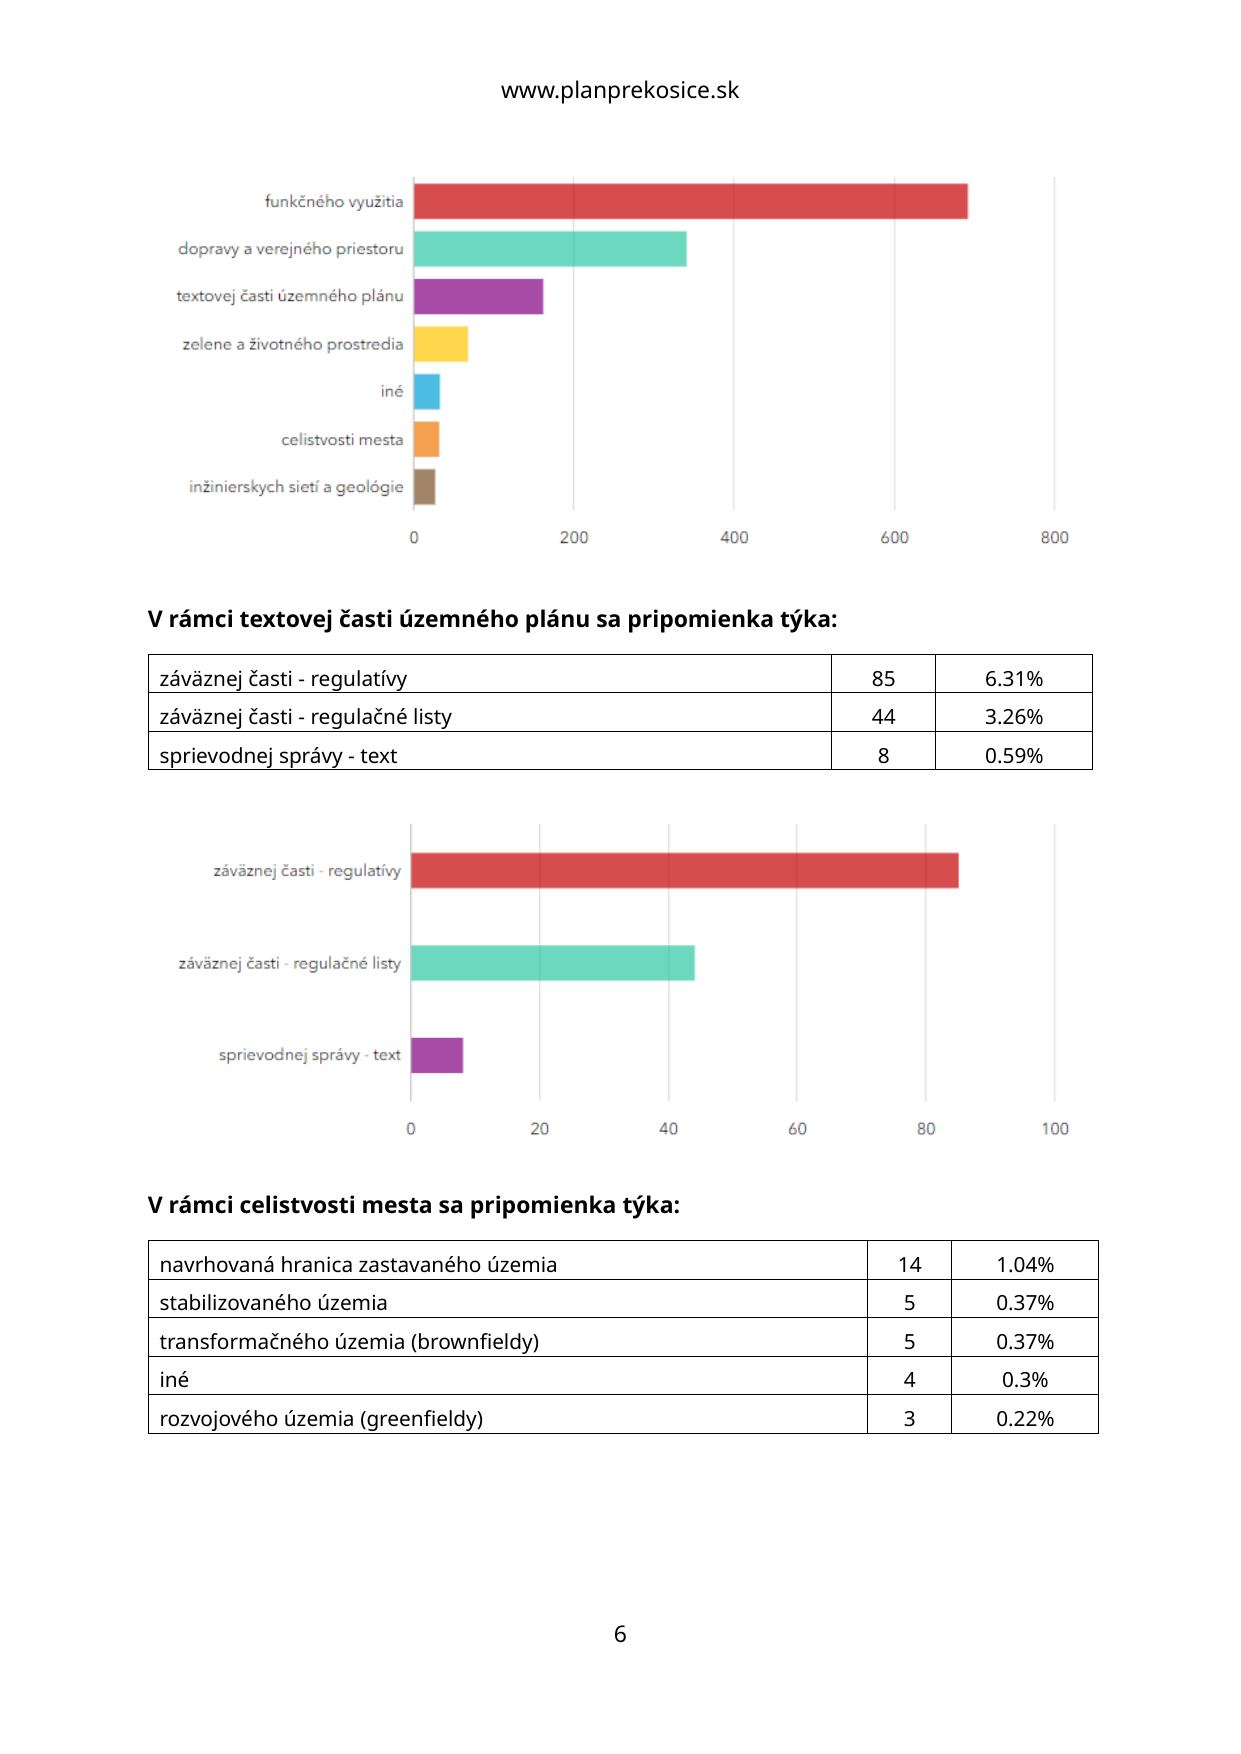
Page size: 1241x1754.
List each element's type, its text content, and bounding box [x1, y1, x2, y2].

table_cell iné [149, 1357, 867, 1394]
table_cell 0.37% [952, 1280, 1098, 1317]
table_cell 0.3% [952, 1357, 1098, 1394]
table_header záväznej časti - regulatívy [149, 655, 831, 692]
table_cell 4 [868, 1357, 951, 1394]
table_cell 3.26% [936, 693, 1092, 731]
table_cell 0.59% [936, 732, 1092, 769]
table_cell rozvojového územia (greenfieldy) [149, 1395, 867, 1433]
table_cell 3 [868, 1395, 951, 1433]
table_header 85 [832, 655, 935, 692]
table_cell 5 [868, 1318, 951, 1356]
table_header 6.31% [936, 655, 1092, 692]
text V rámci textovej časti územného plánu sa pripomienka týka: [148, 603, 1093, 634]
table_header 1.04% [952, 1241, 1098, 1278]
table_cell 0.22% [952, 1395, 1098, 1433]
table_cell 44 [832, 693, 935, 731]
picture [147, 147, 1093, 576]
picture [147, 804, 1093, 1162]
table_cell záväznej časti - regulačné listy [149, 693, 831, 731]
table_header 14 [868, 1241, 951, 1278]
table_cell 5 [868, 1280, 951, 1317]
table_cell stabilizovaného územia [149, 1280, 867, 1317]
table_header navrhovaná hranica zastavaného územia [149, 1241, 867, 1278]
table_cell sprievodnej správy - text [149, 732, 831, 769]
table_cell 8 [832, 732, 935, 769]
table_cell transformačného územia (brownfieldy) [149, 1318, 867, 1356]
table_cell 0.37% [952, 1318, 1098, 1356]
text V rámci celistvosti mesta sa pripomienka týka: [148, 1189, 1093, 1221]
